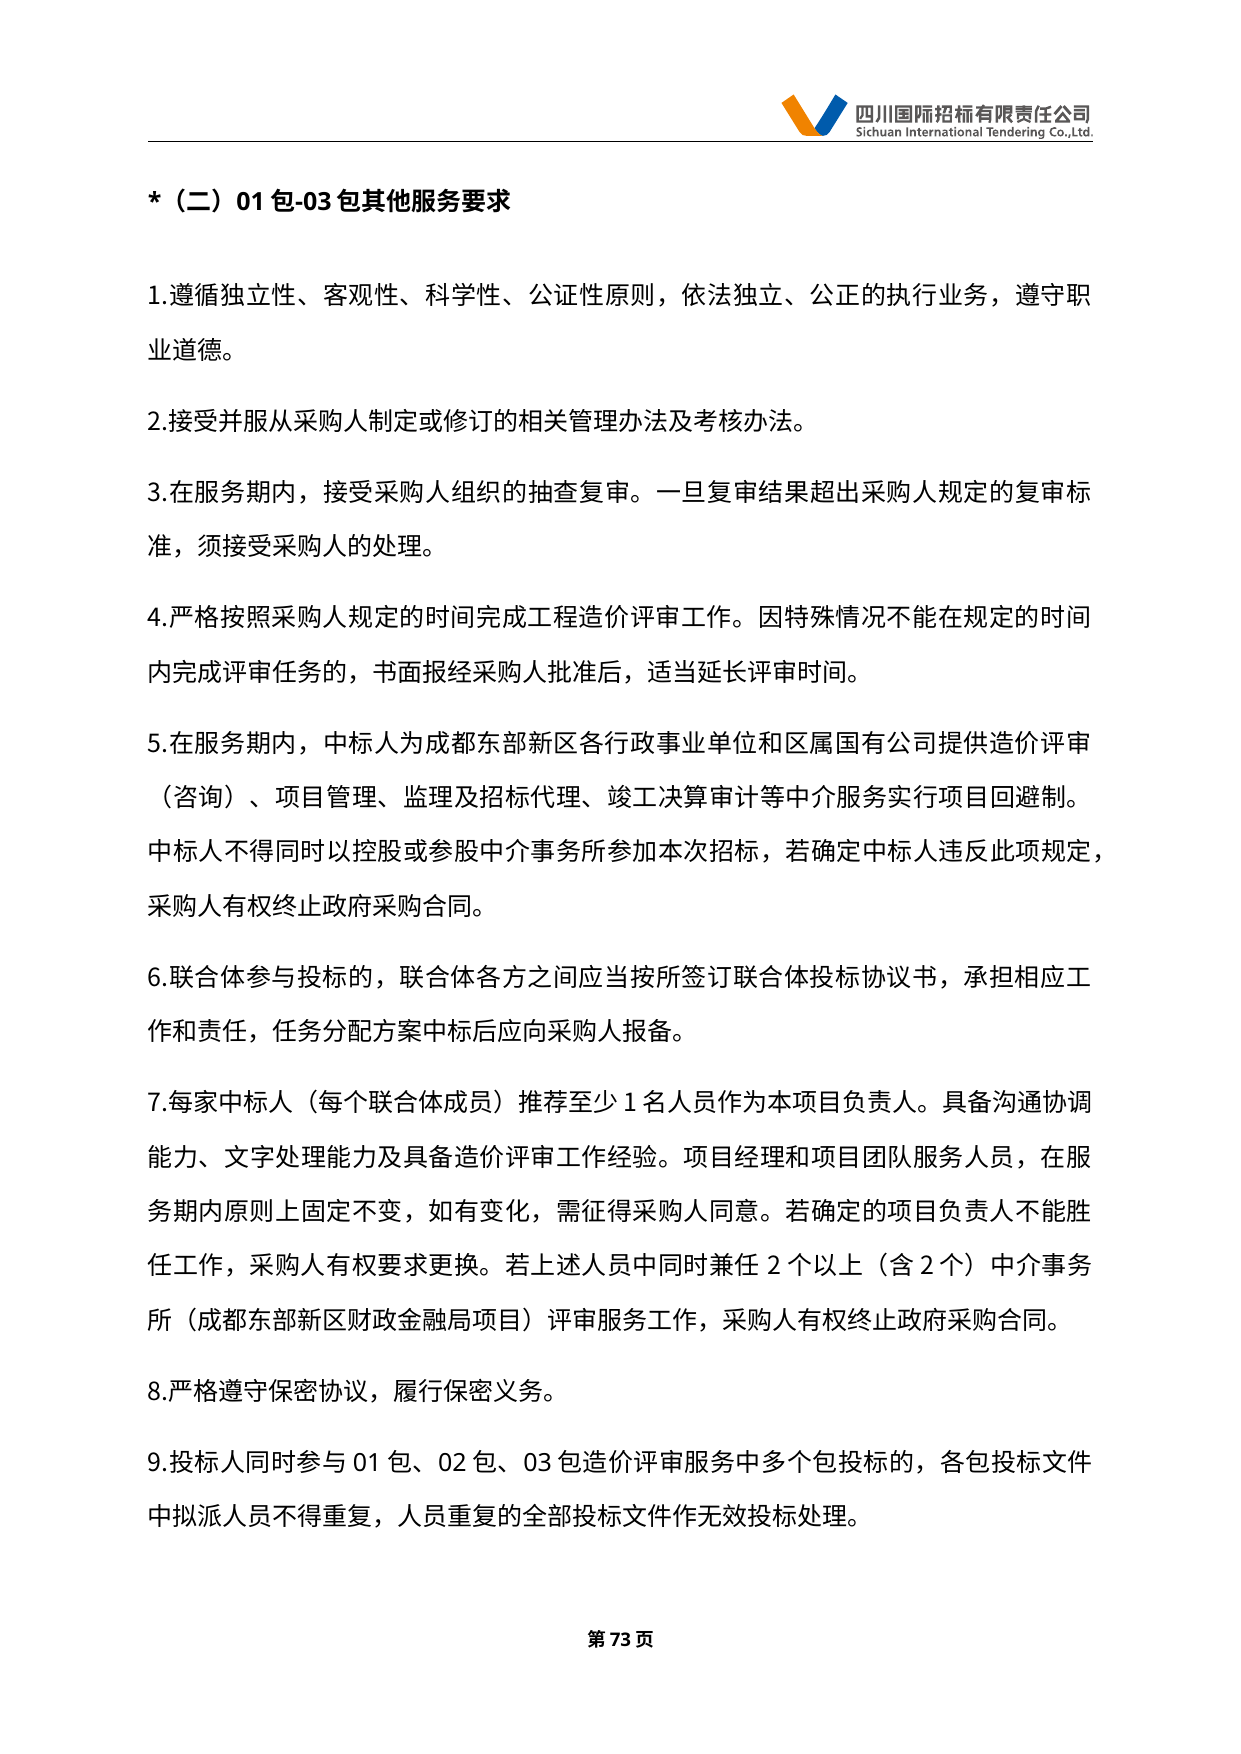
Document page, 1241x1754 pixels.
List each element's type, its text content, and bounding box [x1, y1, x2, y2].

text 3.在服务期内，接受采购人组织的抽查复审。一旦复审结果超出采购人规定的复审标准，须接受采购人的处理。 [148, 472, 1093, 563]
text 6.联合体参与投标的，联合体各方之间应当按所签订联合体投标协议书，承担相应工作和责任，任务分配方案中标后应向采购人报备。 [148, 957, 1093, 1048]
text 4.严格按照采购人规定的时间完成工程造价评审工作。因特殊情况不能在规定的时间内完成评审任务的，书面报经采购人批准后，适当延长评审时间。 [148, 598, 1093, 688]
text 5.在服务期内，中标人为成都东部新区各行政事业单位和区属国有公司提供造价评审（咨询）、项目管理、监理及招标代理、竣工决算审计等中介服务实行项目回避制。中标人不得同时以控股或参股中介事务所参加本次招标，若确定中标人违反此项规定，采购人有权终止政府采购合同。 [148, 723, 1093, 922]
subtitle *（二）01包-03包其他服务要求 [148, 177, 1093, 222]
text 2.接受并服从采购人制定或修订的相关管理办法及考核办法。 [148, 401, 1093, 437]
text 7.每家中标人（每个联合体成员）推荐至少1名人员作为本项目负责人。具备沟通协调能力、文字处理能力及具备造价评审工作经验。项目经理和项目团队服务人员，在服务期内原则上固定不变，如有变化，需征得采购人同意。若确定的项目负责人不能胜任工作，采购人有权要求更换。若上述人员中同时兼任2个以上（含2个）中介事务所（成都东部新区财政金融局项目）评审服务工作，采购人有权终止政府采购合同。 [148, 1083, 1093, 1336]
text 9.投标人同时参与01包、02包、03包造价评审服务中多个包投标的，各包投标文件中拟派人员不得重复，人员重复的全部投标文件作无效投标处理。 [148, 1442, 1093, 1533]
text 8.严格遵守保密协议，履行保密义务。 [148, 1371, 1093, 1407]
text 1.遵循独立性、客观性、科学性、公证性原则，依法独立、公正的执行业务，遵守职业道德。 [148, 276, 1093, 366]
